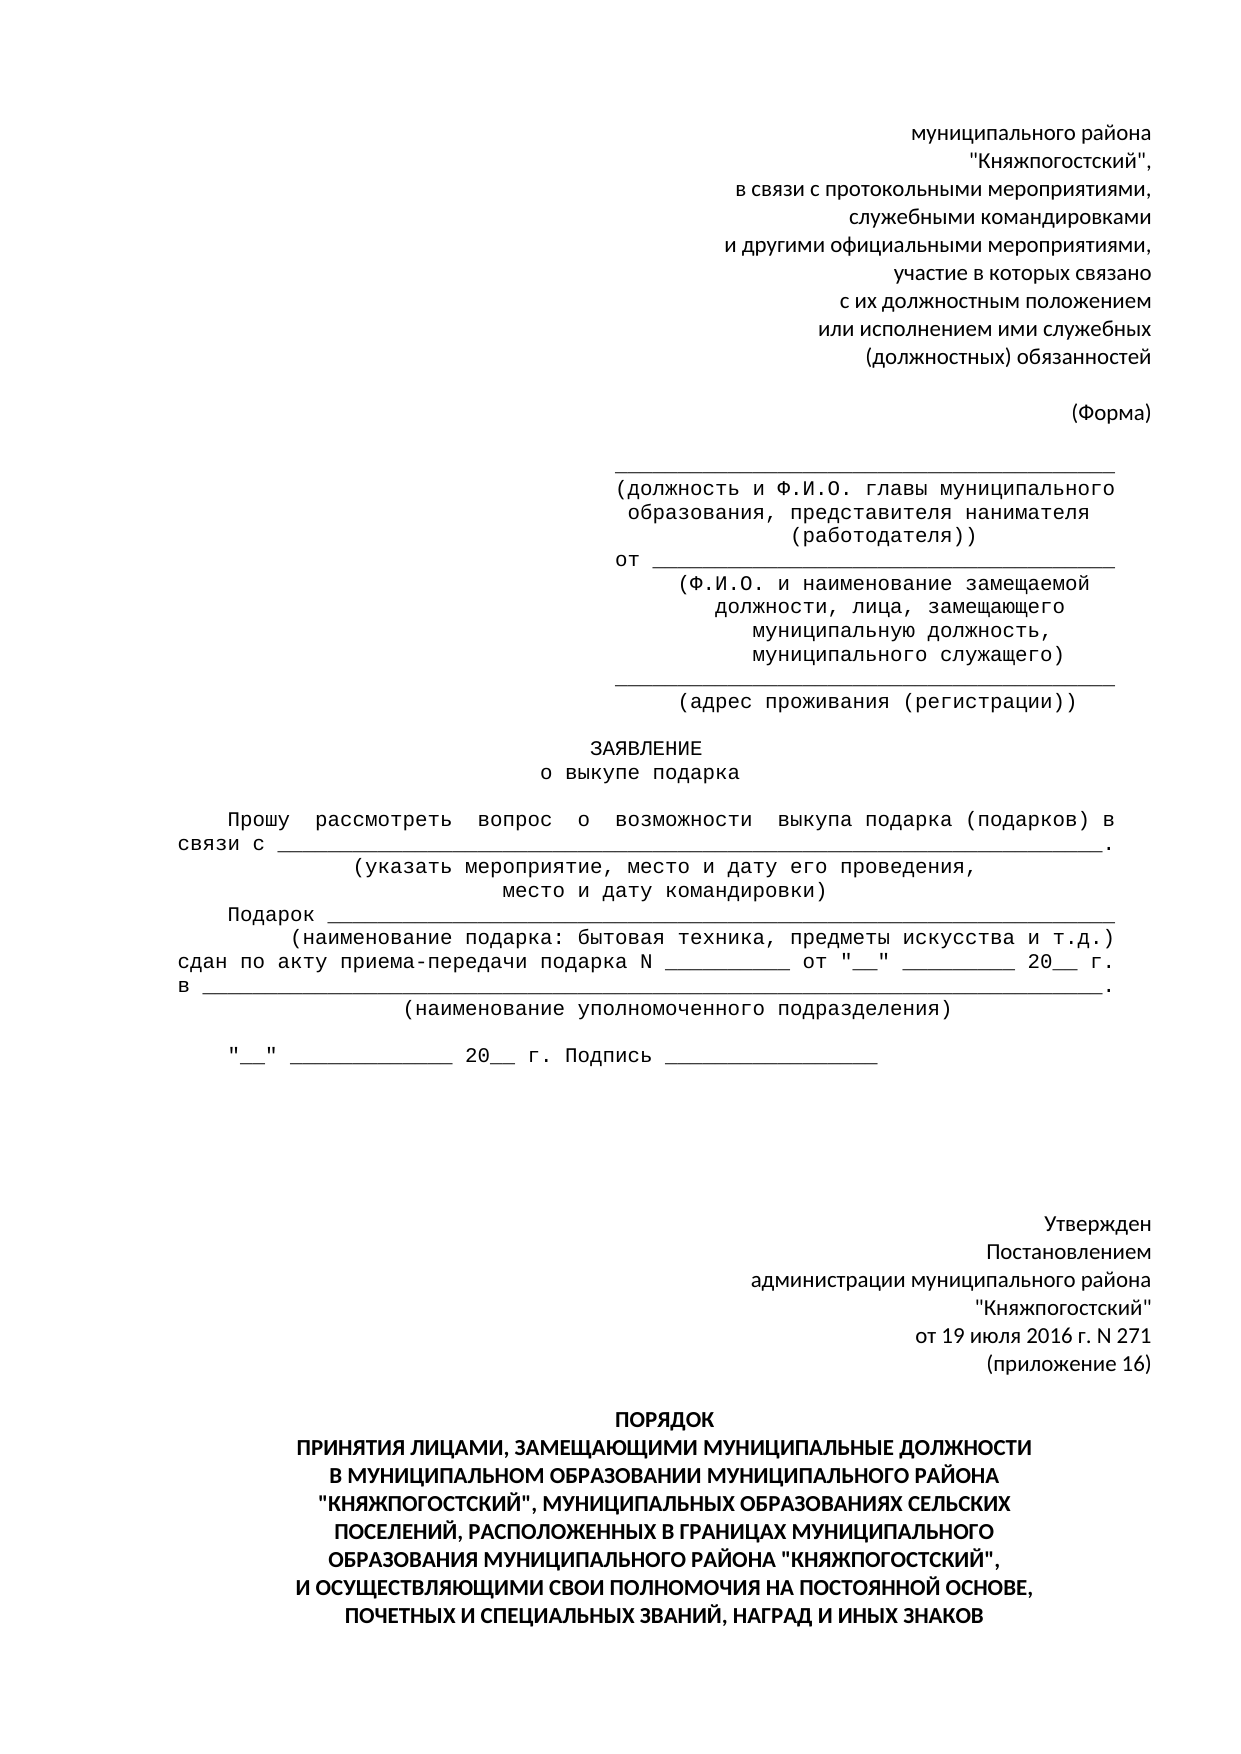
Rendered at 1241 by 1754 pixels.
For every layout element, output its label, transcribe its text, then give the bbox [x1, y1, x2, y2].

text ________________________________________ [177, 667, 1152, 691]
text образования, представителя нанимателя [177, 502, 1152, 525]
text (должностных) обязанностей [177, 342, 1152, 370]
text место и дату командировки) [177, 880, 1152, 904]
text Подарок _______________________________________________________________ [177, 904, 1152, 927]
title ПРИНЯТИЯ ЛИЦАМИ, ЗАМЕЩАЮЩИМИ МУНИЦИПАЛЬНЫЕ ДОЛЖНОСТИ [177, 1433, 1152, 1461]
text "Княжпогостский" [177, 1293, 1152, 1321]
text муниципальную должность, [177, 620, 1152, 643]
text (работодателя)) [177, 525, 1152, 549]
text (указать мероприятие, место и дату его проведения, [177, 856, 1152, 880]
text "__" _____________ 20__ г. Подпись _________________ [177, 1046, 1152, 1069]
text (наименование уполномоченного подразделения) [177, 998, 1152, 1022]
text сдан по акту приема-передачи подарка N __________ от "__" _________ 20__ г. [177, 951, 1152, 974]
text (адрес проживания (регистрации)) [177, 691, 1152, 714]
title ПОРЯДОК [177, 1405, 1152, 1433]
title "КНЯЖПОГОСТСКИЙ", МУНИЦИПАЛЬНЫХ ОБРАЗОВАНИЯХ СЕЛЬСКИХ [177, 1489, 1152, 1517]
title ПОЧЕТНЫХ И СПЕЦИАЛЬНЫХ ЗВАНИЙ, НАГРАД И ИНЫХ ЗНАКОВ [177, 1602, 1152, 1629]
text связи с __________________________________________________________________. [177, 833, 1152, 856]
text с их должностным положением [177, 286, 1152, 314]
text (должность и Ф.И.О. главы муниципального [177, 478, 1152, 502]
text муниципального служащего) [177, 643, 1152, 667]
text в ________________________________________________________________________. [177, 974, 1152, 998]
title ОБРАЗОВАНИЯ МУНИЦИПАЛЬНОГО РАЙОНА "КНЯЖПОГОСТСКИЙ", [177, 1546, 1152, 1573]
text от 19 июля 2016 г. N 271 [177, 1321, 1152, 1349]
text (Ф.И.О. и наименование замещаемой [177, 573, 1152, 596]
text (наименование подарка: бытовая техника, предметы искусства и т.д.) [177, 927, 1152, 951]
title ПОСЕЛЕНИЙ, РАСПОЛОЖЕННЫХ В ГРАНИЦАХ МУНИЦИПАЛЬНОГО [177, 1517, 1152, 1546]
text должности, лица, замещающего [177, 596, 1152, 620]
text Утвержден [177, 1209, 1152, 1237]
title И ОСУЩЕСТВЛЯЮЩИМИ СВОИ ПОЛНОМОЧИЯ НА ПОСТОЯННОЙ ОСНОВЕ, [177, 1573, 1152, 1602]
text о выкупе подарка [177, 762, 1152, 785]
text (приложение 16) [177, 1349, 1152, 1377]
text Постановлением [177, 1237, 1152, 1265]
text от _____________________________________ [177, 549, 1152, 573]
text администрации муниципального района [177, 1265, 1152, 1293]
text (Форма) [177, 398, 1152, 426]
text "Княжпогостский", [177, 146, 1152, 174]
text участие в которых связано [177, 258, 1152, 286]
text ________________________________________ [177, 454, 1152, 478]
text Прошу рассмотреть вопрос о возможности выкупа подарка (подарков) в [177, 809, 1152, 833]
text и другими официальными мероприятиями, [177, 230, 1152, 258]
text муниципального района [177, 118, 1152, 146]
title В МУНИЦИПАЛЬНОМ ОБРАЗОВАНИИ МУНИЦИПАЛЬНОГО РАЙОНА [177, 1461, 1152, 1489]
text в связи с протокольными мероприятиями, [177, 174, 1152, 202]
text или исполнением ими служебных [177, 314, 1152, 342]
text ЗАЯВЛЕНИЕ [177, 738, 1152, 762]
text служебными командировками [177, 202, 1152, 230]
